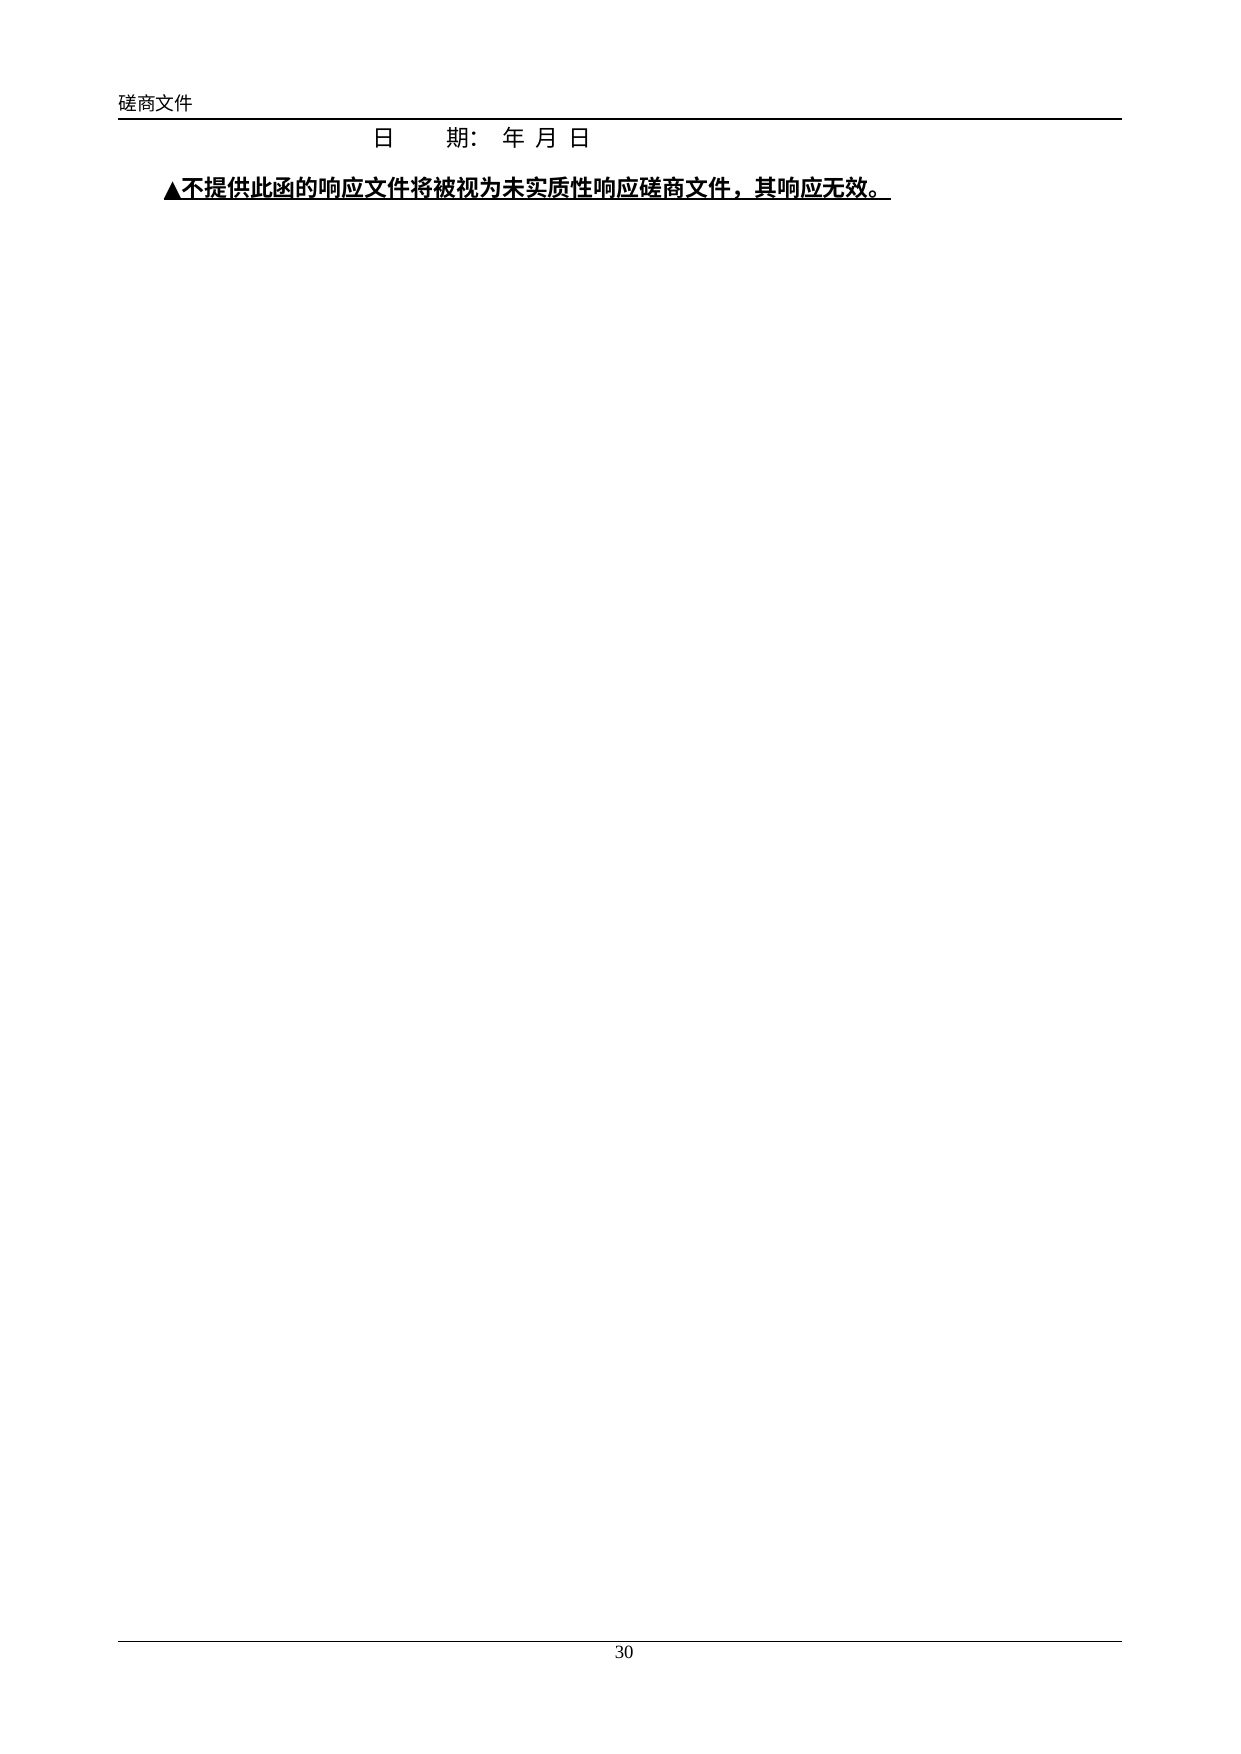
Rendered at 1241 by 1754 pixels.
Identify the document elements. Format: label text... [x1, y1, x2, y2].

text 日 期： 年 月 日 [118, 120, 1122, 153]
text ▲不提供此函的响应文件将被视为未实质性响应磋商文件，其响应无效。 [118, 169, 1122, 203]
